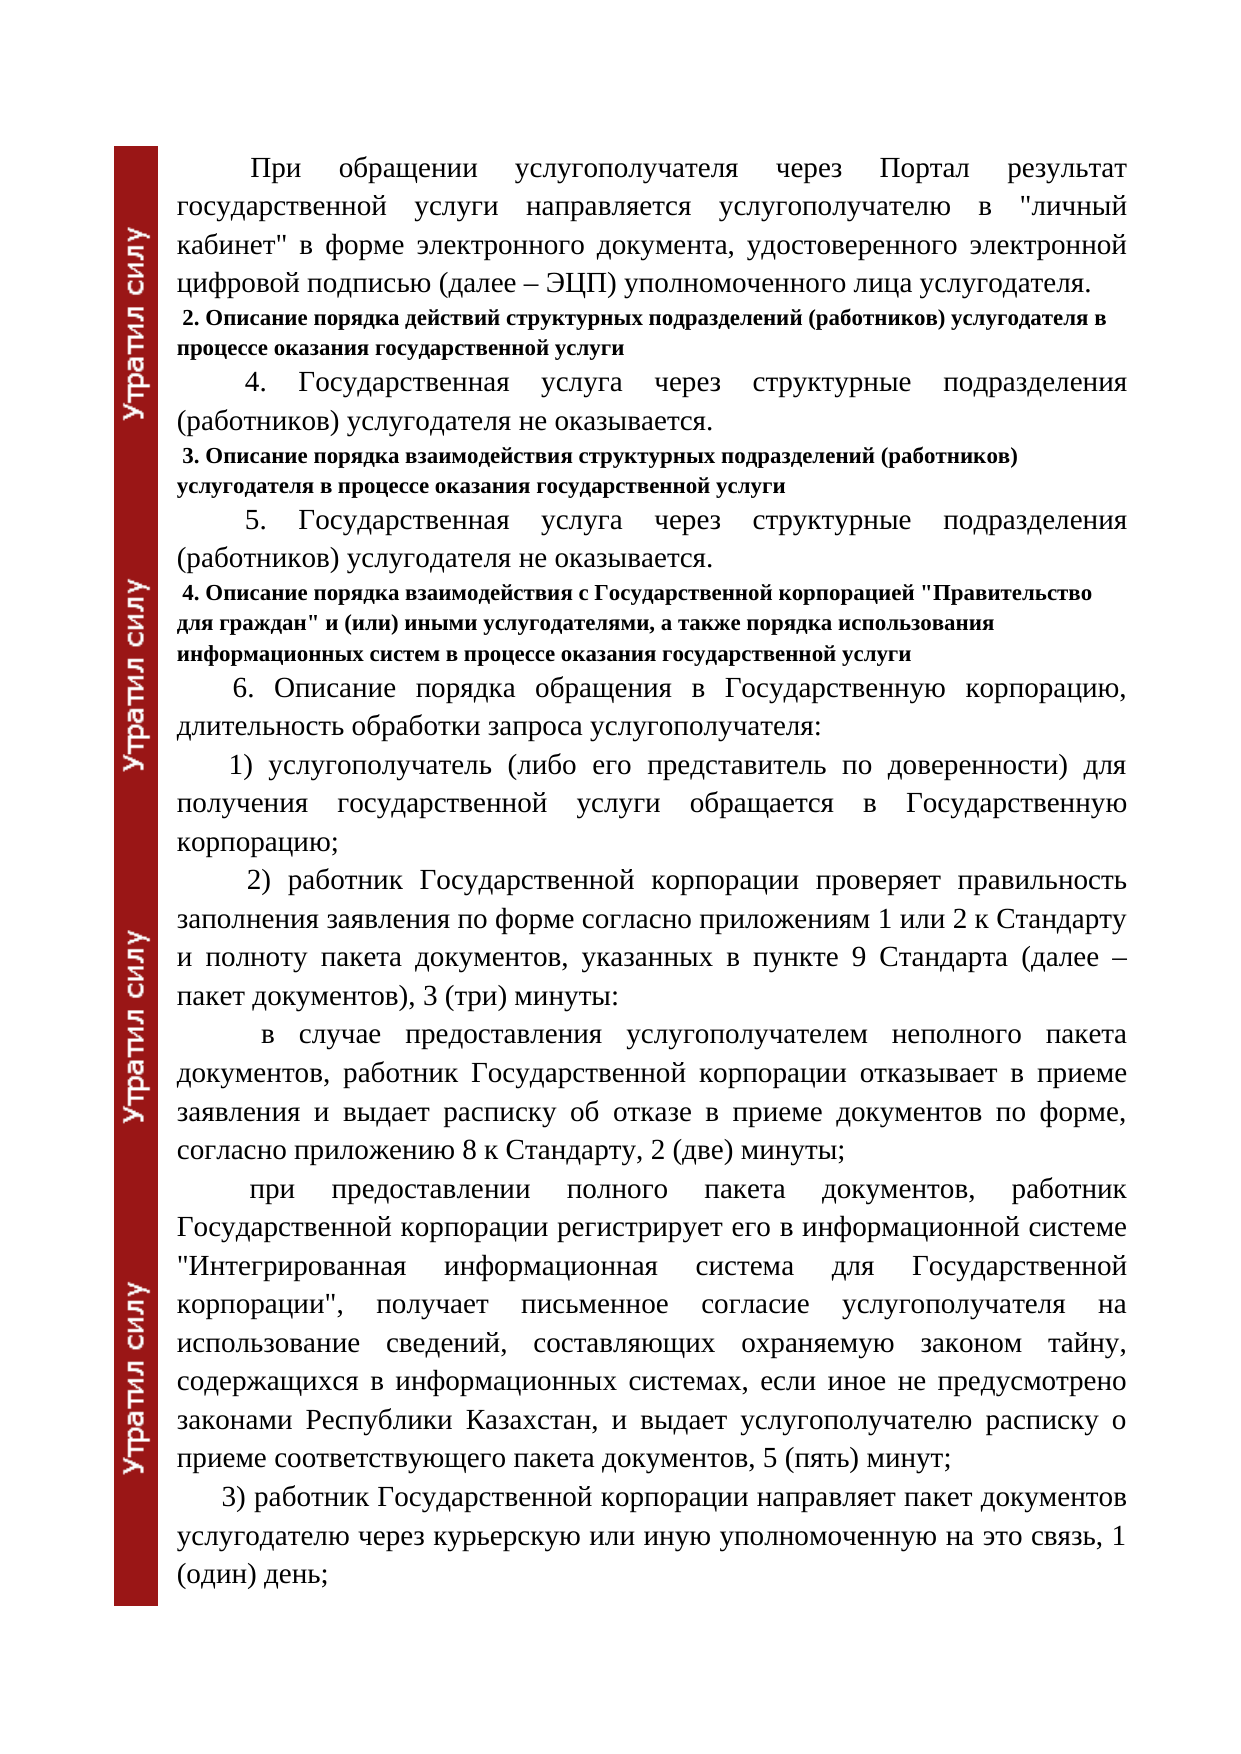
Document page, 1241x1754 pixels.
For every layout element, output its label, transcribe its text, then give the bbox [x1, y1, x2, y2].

picture [114, 1590, 158, 1606]
text 6. Описание порядка обращения в Государственную корпорацию, длительность обработки запроса услугополучателя: [112, 670, 1128, 742]
text при предоставлении полного пакета документов, работник Государственной корпорации регистрирует его в информационной системе "Интегрированная информационная система для Государственной корпорации", получает письменное согласие услугополучателя на использование сведений, составляющих охраняемую законом тайну, содержащихся в информационных системах, если иное не предусмотрено законами Республики Казахстан, и выдает услугополучателю расписку о приеме соответствующего пакета документов, 5 (пять) минут; [112, 1171, 1128, 1474]
picture [114, 666, 158, 670]
text 2. Описание порядка действий структурных подразделений (работников) услугодателя в процессе оказания государственной услуги [112, 304, 1128, 361]
text 5. Государственная услуга через структурные подразделения (работников) услугодателя не оказывается. [112, 502, 1128, 574]
text 1) услугополучатель (либо его представитель по доверенности) для получения государственной услуги обращается в Государственную корпорацию; [112, 747, 1128, 857]
picture [114, 857, 158, 862]
picture [114, 498, 158, 502]
text 3. Описание порядка взаимодействия структурных подразделений (работников) услугодателя в процессе оказания государственной услуги [112, 442, 1128, 498]
text 4. Описание порядка взаимодействия с Государственной корпорацией "Правительство для граждан" и (или) иными услугодателями, а также порядка использования информационных систем в процессе оказания государственной услуги [112, 579, 1128, 666]
picture [114, 1012, 158, 1017]
text 4. Государственная услуга через структурные подразделения (работников) услугодателя не оказывается. [112, 364, 1128, 437]
text в случае предоставления услугополучателем неполного пакета документов, работник Государственной корпорации отказывает в приеме заявления и выдает расписку об отказе в приеме документов по форме, согласно приложению 8 к Стандарту, 2 (две) минуты; [112, 1017, 1128, 1166]
picture [114, 742, 158, 747]
picture [114, 146, 158, 150]
picture [114, 299, 158, 304]
text При обращении услугополучателя через Портал результат государственной услуги направляется услугополучателю в "личный кабинет" в форме электронного документа, удостоверенного электронной цифровой подписью (далее – ЭЦП) уполномоченного лица услугодателя. [112, 150, 1128, 299]
picture [114, 437, 158, 442]
picture [114, 1166, 158, 1171]
text 2) работник Государственной корпорации проверяет правильность заполнения заявления по форме согласно приложениям 1 или 2 к Стандарту и полноту пакета документов, указанных в пункте 9 Стандарта (далее – пакет документов), 3 (три) минуты: [112, 862, 1128, 1012]
picture [114, 574, 158, 579]
text 3) работник Государственной корпорации направляет пакет документов услугодателю через курьерскую или иную уполномоченную на это связь, 1 (один) день; [112, 1479, 1128, 1590]
picture [114, 1474, 158, 1479]
